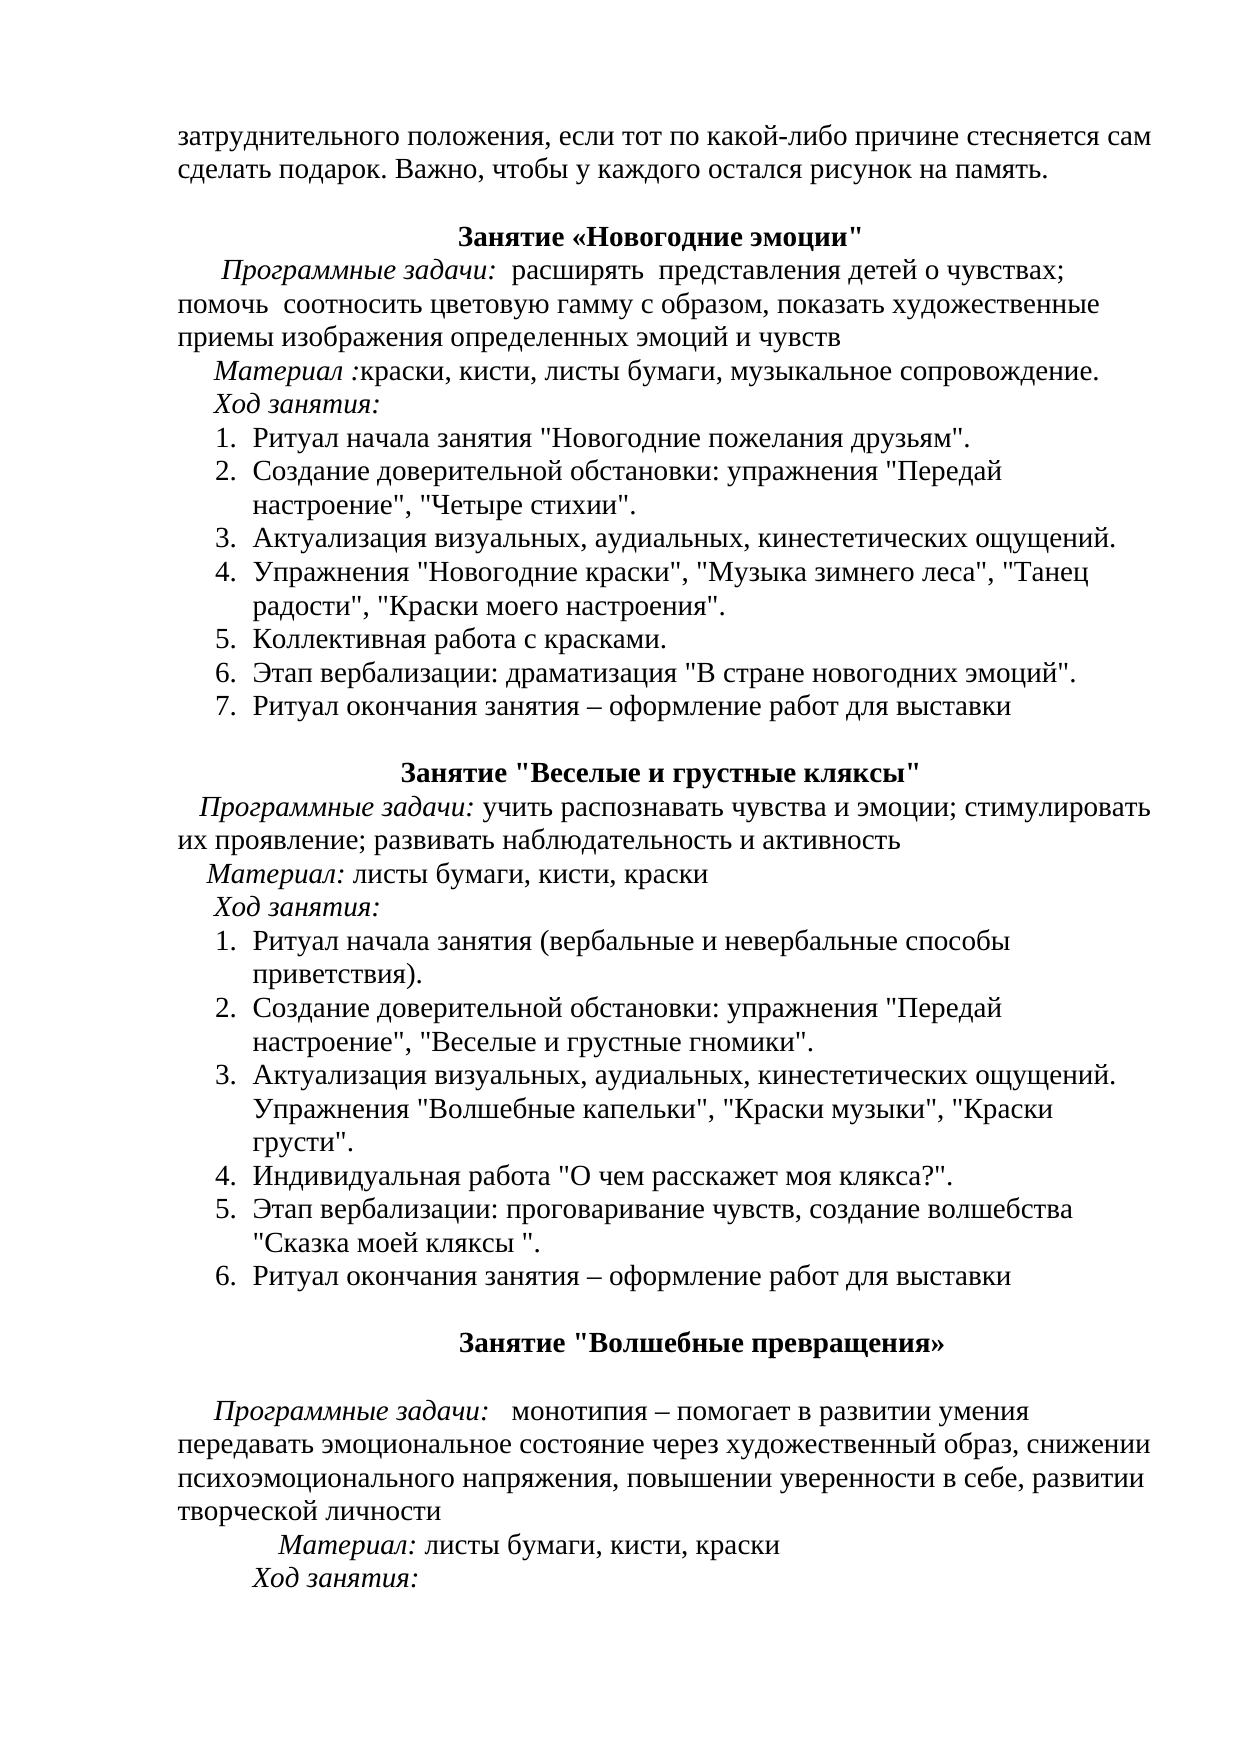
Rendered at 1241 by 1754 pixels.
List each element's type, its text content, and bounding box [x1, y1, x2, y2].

list Ритуал окончания занятия – оформление работ для выставки [215, 688, 1152, 722]
text Занятие "Волшебные превращения» [252, 1326, 1152, 1359]
list Ритуал начала занятия (вербальные и невербальные способы приветствия). [215, 923, 1152, 990]
text Программные задачи: учить распознавать чувства и эмоции; стимулировать их проявление; развивать наблюдательность и активность [177, 789, 1152, 856]
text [177, 118, 1152, 185]
list Этап вербализации: драматизация "В стране новогодних эмоций". [215, 655, 1152, 688]
text Материал: листы бумаги, кисти, краски [177, 856, 1152, 889]
list Создание доверительной обстановки: упражнения "Передай настроение", "Четыре стихии". [215, 453, 1152, 521]
list Ритуал окончания занятия – оформление работ для выставки [215, 1258, 1152, 1292]
text Занятие «Новогодние эмоции" [177, 219, 1152, 252]
list Актуализация визуальных, аудиальных, кинестетических ощущений. Упражнения "Волшебные капельки", "Краски музыки", "Краски грусти". [215, 1057, 1152, 1158]
list Создание доверительной обстановки: упражнения "Передай настроение", "Веселые и грустные гномики". [215, 990, 1152, 1057]
list Коллективная работа с красками. [215, 621, 1152, 655]
text Программные задачи: расширять представления детей о чувствах; помочь соотносить цветовую гамму с образом, показать художественные приемы изображения определенных эмоций и чувств [177, 252, 1152, 353]
list Ритуал начала занятия "Новогодние пожелания друзьям". [215, 420, 1152, 453]
list Актуализация визуальных, аудиальных, кинестетических ощущений. [215, 521, 1152, 554]
text Программные задачи: монотипия – помогает в развитии умения передавать эмоциональное состояние через художественный образ, снижении психоэмоционального напряжения, повышении уверенности в себе, развитии творческой личности [177, 1393, 1152, 1527]
text Ход занятия: [252, 1560, 1152, 1594]
list Индивидуальная работа "О чем расскажет моя клякса?". [215, 1158, 1152, 1191]
list Этап вербализации: проговаривание чувств, создание волшебства "Сказка моей кляксы ". [215, 1191, 1152, 1258]
text Ход занятия: [177, 889, 1152, 923]
text Занятие "Веселые и грустные кляксы" [177, 755, 1152, 789]
text Материал: листы бумаги, кисти, краски [252, 1527, 1152, 1560]
list Упражнения "Новогодние краски", "Музыка зимнего леса", "Танец радости", "Краски моего настроения". [215, 554, 1152, 621]
text Ход занятия: [177, 386, 1152, 420]
text Материал :краски, кисти, листы бумаги, музыкальное сопровождение. [177, 353, 1152, 386]
